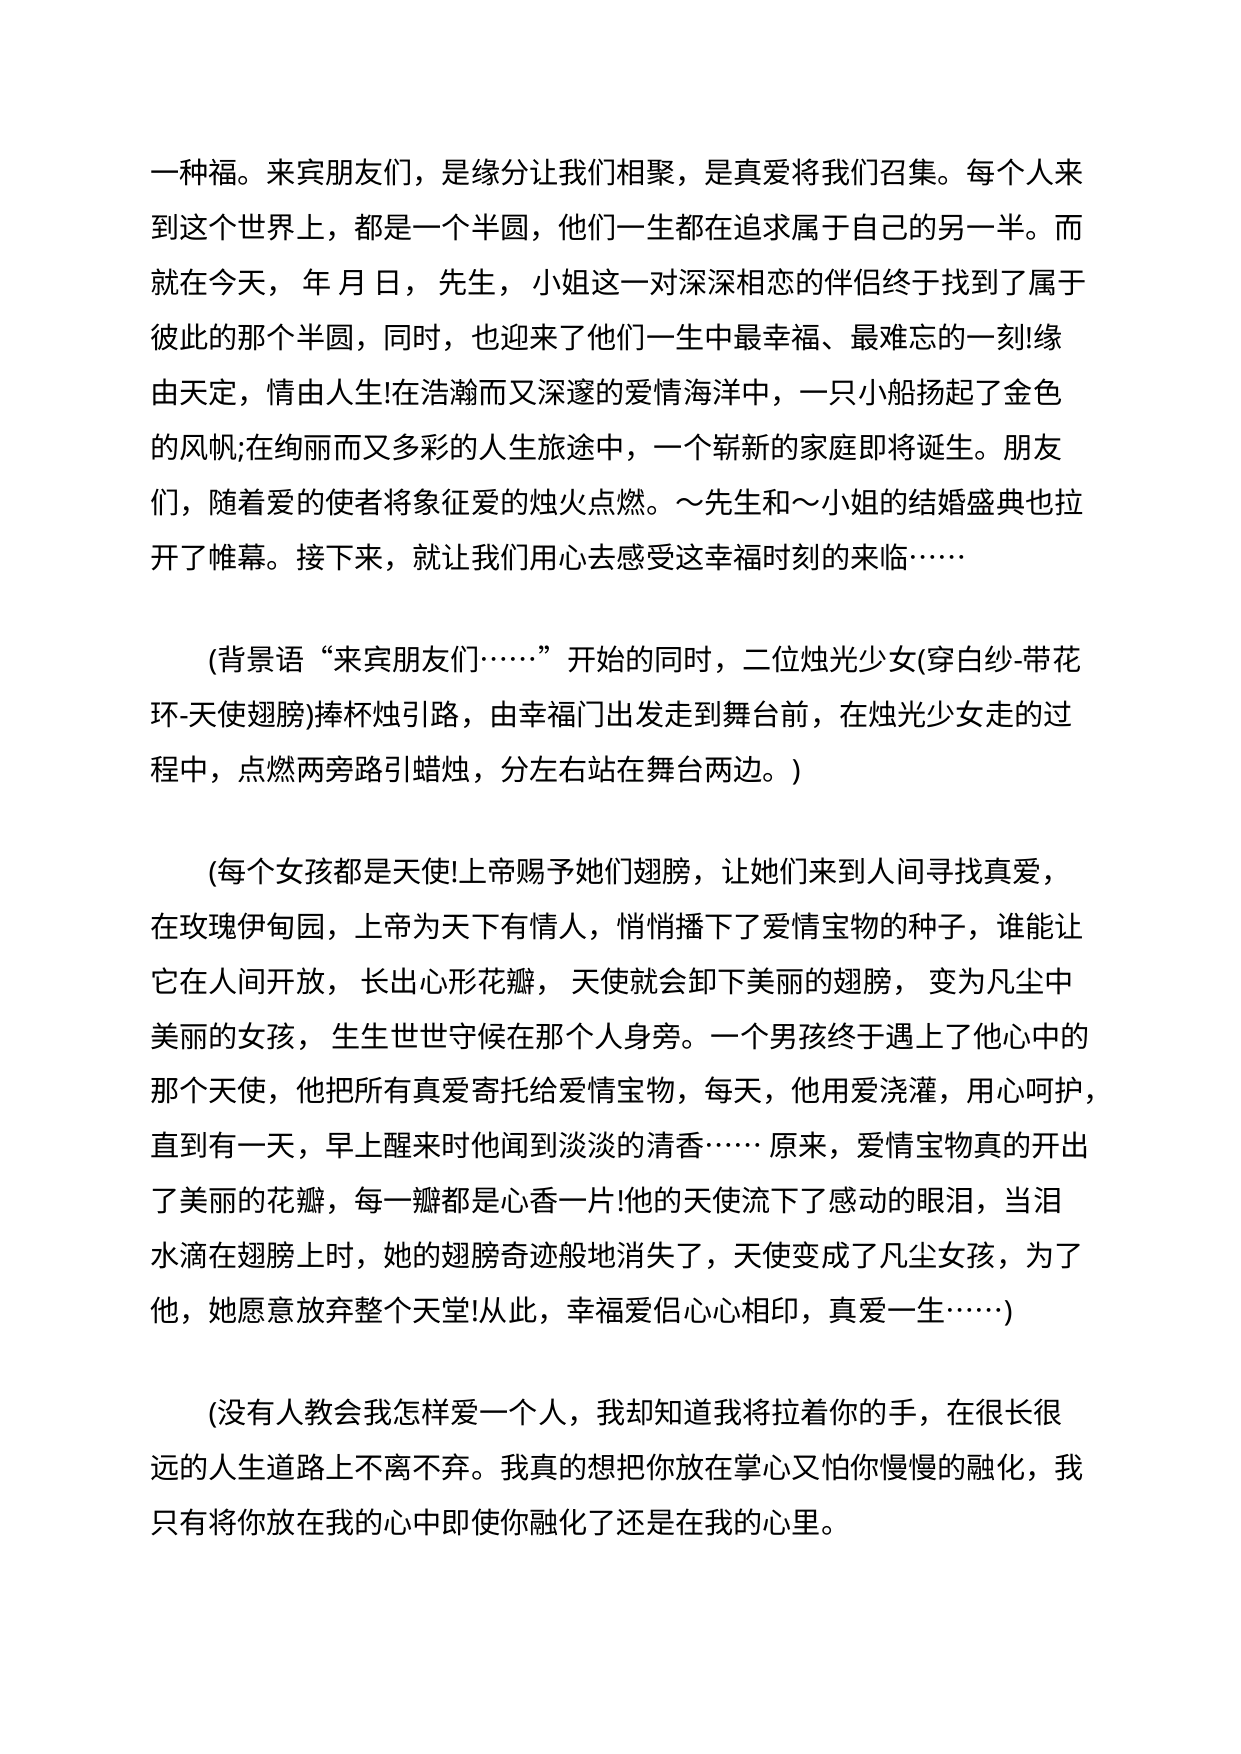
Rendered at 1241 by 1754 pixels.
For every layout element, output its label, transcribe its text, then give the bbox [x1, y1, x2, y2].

text (没有人教会我怎样爱一个人，我却知道我将拉着你的手，在很长很远的人生道路上不离不弃。我真的想把你放在掌心又怕你慢慢的融化，我只有将你放在我的心中即使你融化了还是在我的心里。 [150, 1390, 1090, 1542]
text (背景语“来宾朋友们……”开始的同时，二位烛光少女(穿白纱-带花环-天使翅膀)捧杯烛引路，由幸福门出发走到舞台前，在烛光少女走的过程中，点燃两旁路引蜡烛，分左右站在舞台两边。) [150, 636, 1090, 789]
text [150, 150, 1090, 577]
text (每个女孩都是天使!上帝赐予她们翅膀，让她们来到人间寻找真爱，在玫瑰伊甸园，上帝为天下有情人，悄悄播下了爱情宝物的种子，谁能让它在人间开放， 长出心形花瓣， 天使就会卸下美丽的翅膀， 变为凡尘中美丽的女孩， 生生世世守候在那个人身旁。一个男孩终于遇上了他心中的那个天使，他把所有真爱寄托给爱情宝物，每天，他用爱浇灌，用心呵护，直到有一天，早上醒来时他闻到淡淡的清香…… 原来，爱情宝物真的开出了美丽的花瓣，每一瓣都是心香一片!他的天使流下了感动的眼泪，当泪水滴在翅膀上时，她的翅膀奇迹般地消失了，天使变成了凡尘女孩，为了他，她愿意放弃整个天堂!从此，幸福爱侣心心相印，真爱一生……) [150, 848, 1090, 1330]
